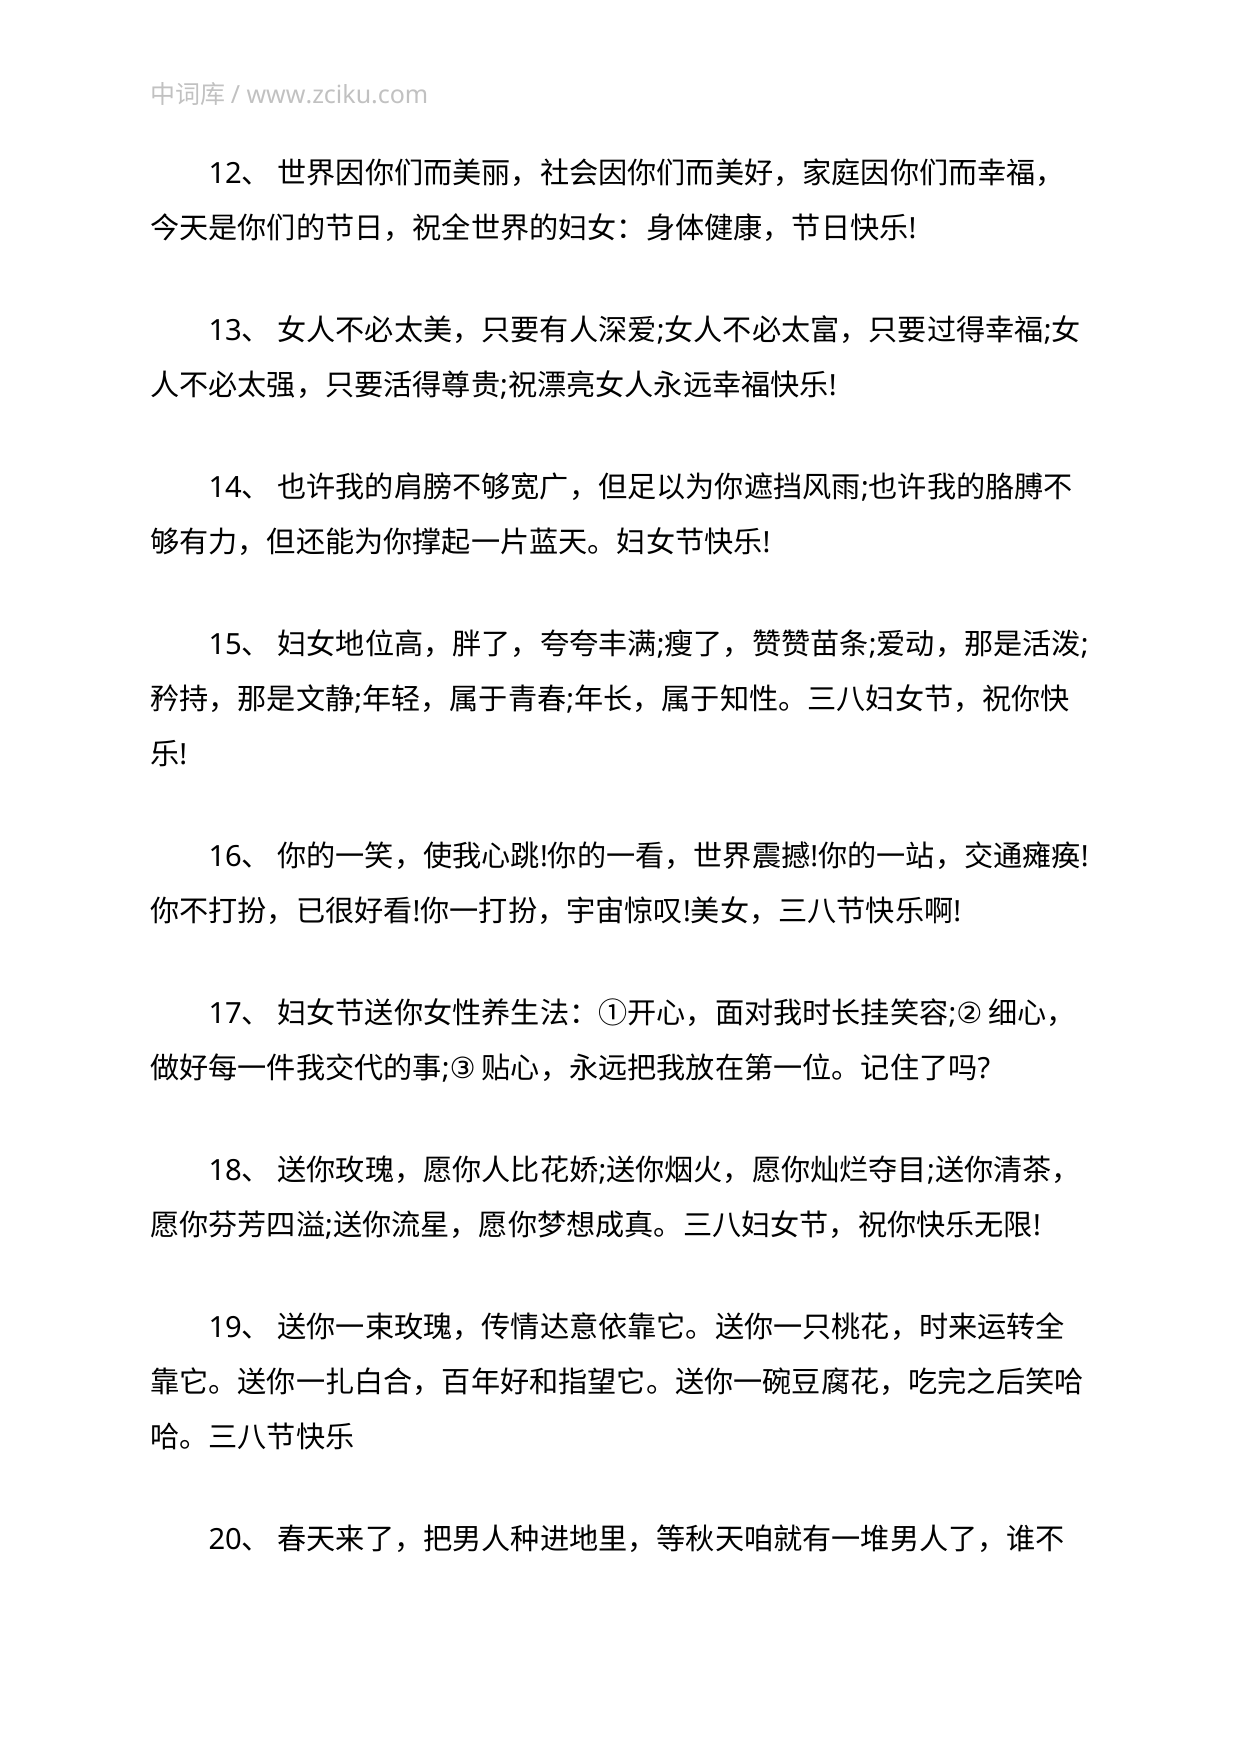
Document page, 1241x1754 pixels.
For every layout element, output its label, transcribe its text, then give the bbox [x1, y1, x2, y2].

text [150, 1516, 1090, 1558]
text 14、 也许我的肩膀不够宽广，但足以为你遮挡风雨;也许我的胳膊不够有力，但还能为你撑起一片蓝天。妇女节快乐! [150, 464, 1090, 561]
text 18、 送你玫瑰，愿你人比花娇;送你烟火，愿你灿烂夺目;送你清茶，愿你芬芳四溢;送你流星，愿你梦想成真。三八妇女节，祝你快乐无限! [150, 1147, 1090, 1244]
text 16、 你的一笑，使我心跳!你的一看，世界震撼!你的一站，交通瘫痪!你不打扮，已很好看!你一打扮，宇宙惊叹!美女，三八节快乐啊! [150, 833, 1090, 930]
text 19、 送你一束玫瑰，传情达意依靠它。送你一只桃花，时来运转全靠它。送你一扎白合，百年好和指望它。送你一碗豆腐花，吃完之后笑哈哈。三八节快乐 [150, 1304, 1090, 1456]
text 17、 妇女节送你女性养生法：①开心，面对我时长挂笑容;②细心，做好每一件我交代的事;③贴心，永远把我放在第一位。记住了吗? [150, 990, 1090, 1087]
text 13、 女人不必太美，只要有人深爱;女人不必太富，只要过得幸福;女人不必太强，只要活得尊贵;祝漂亮女人永远幸福快乐! [150, 307, 1090, 404]
text 15、 妇女地位高，胖了，夸夸丰满;瘦了，赞赞苗条;爱动，那是活泼;矜持，那是文静;年轻，属于青春;年长，属于知性。三八妇女节，祝你快乐! [150, 621, 1090, 773]
text 12、 世界因你们而美丽，社会因你们而美好，家庭因你们而幸福，今天是你们的节日，祝全世界的妇女：身体健康，节日快乐! [150, 150, 1090, 247]
